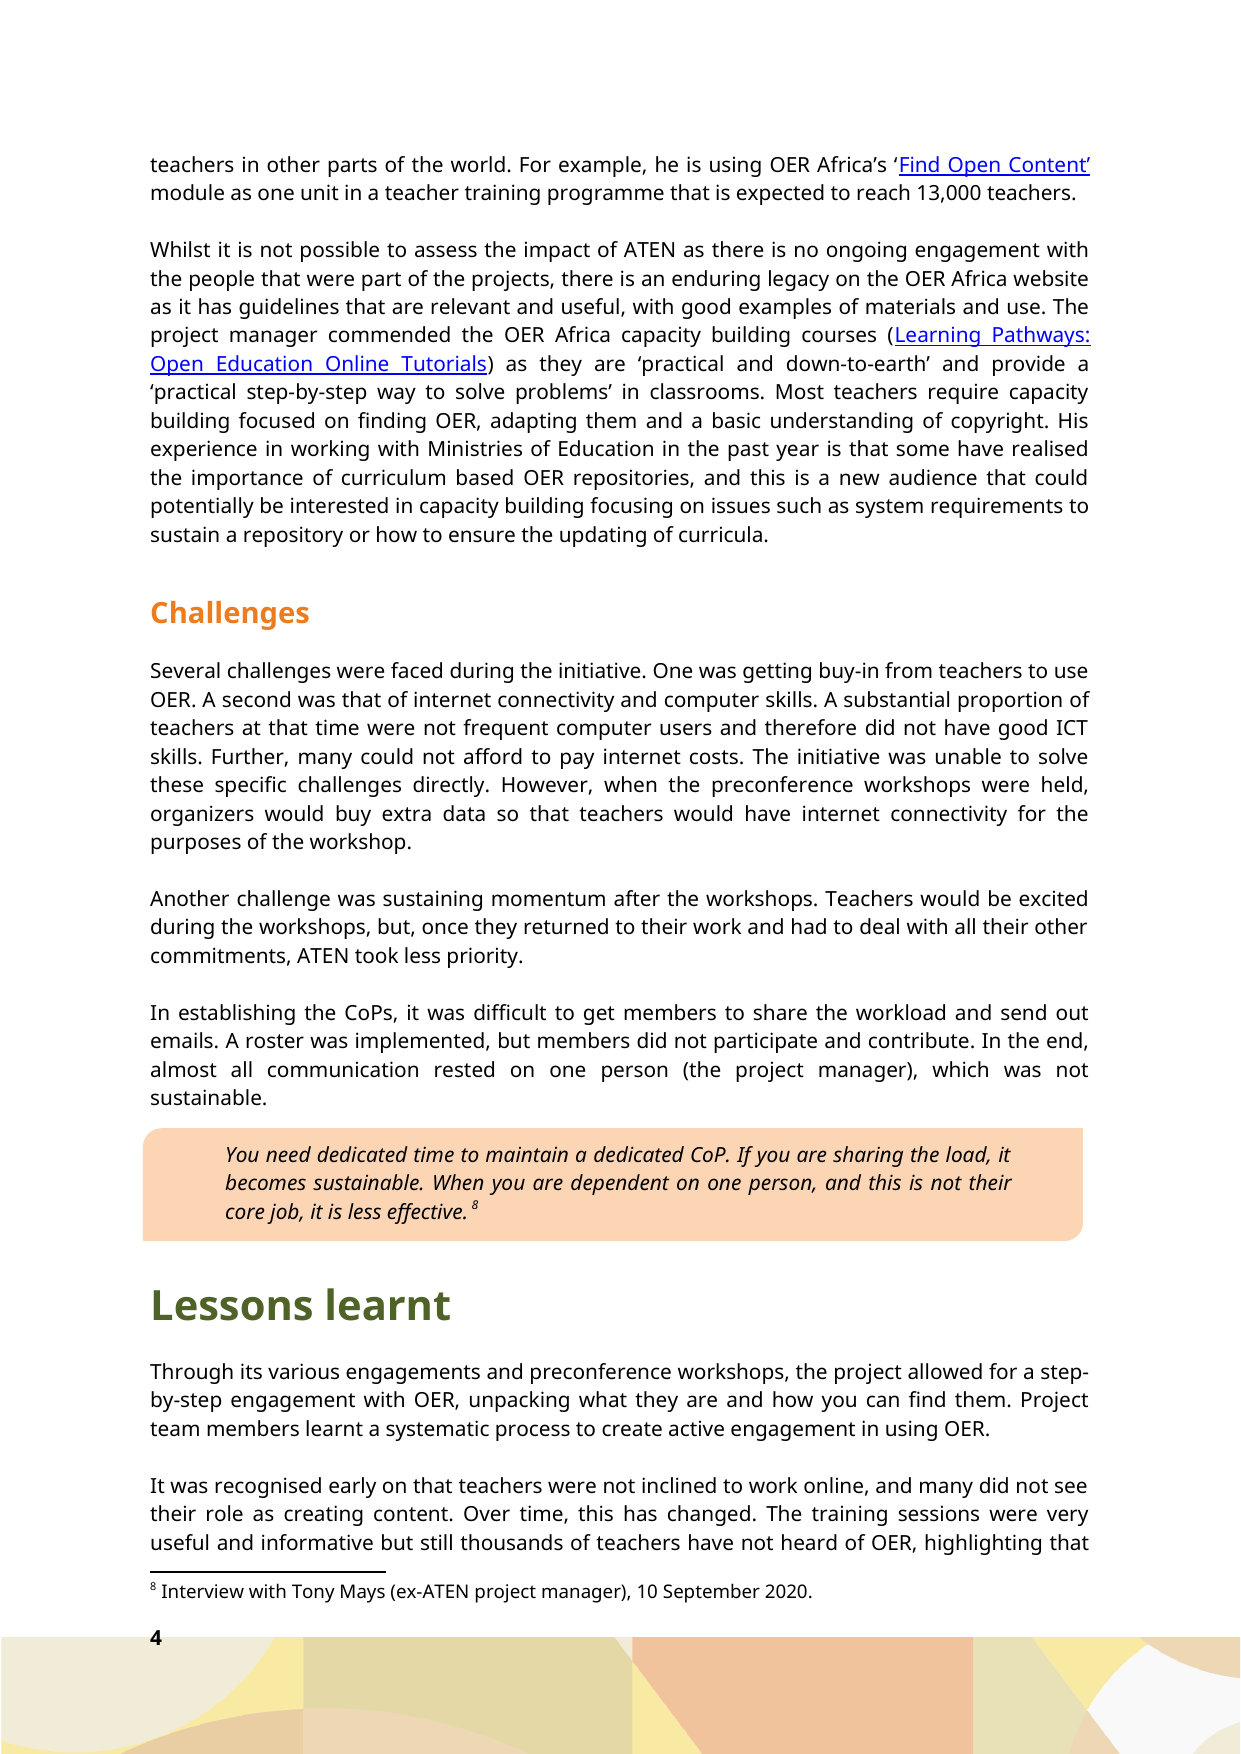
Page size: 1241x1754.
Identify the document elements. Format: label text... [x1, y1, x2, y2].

text Another challenge was sustaining momentum after the workshops. Teachers would be excited during the workshops, but, once they returned to their work and had to deal with all their other commitments, ATEN took less priority. [150, 884, 1090, 969]
text Several challenges were faced during the initiative. One was getting buy-in from teachers to use OER. A second was that of internet connectivity and computer skills. A substantial proportion of teachers at that time were not frequent computer users and therefore did not have good ICT skills. Further, many could not afford to pay internet costs. The initiative was unable to solve these specific challenges directly. However, when the preconference workshops were held, organizers would buy extra data so that teachers would have internet connectivity for the purposes of the workshop. [150, 657, 1090, 856]
text Through its various engagements and preconference workshops, the project allowed for a step-by-step engagement with OER, unpacking what they are and how you can find them. Project team members learnt a systematic process to create active engagement in using OER. [150, 1357, 1090, 1442]
text In establishing the CoPs, it was difficult to get members to share the workload and send out emails. A roster was implemented, but members did not participate and contribute. In the end, almost all communication rested on one person (the project manager), which was not sustainable. [150, 998, 1090, 1112]
subtitle Challenges [150, 592, 1090, 632]
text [150, 1471, 1090, 1556]
text You need dedicated time to maintain a dedicated CoP. If you are sharing the load, it becomes sustainable. When you are dependent on one person, and this is not their core job, it is less effective. [225, 1140, 1015, 1225]
text Whilst it is not possible to assess the impact of ATEN as there is no ongoing engagement with the people that were part of the projects, there is an enduring legacy on the OER Africa website as it has guidelines that are relevant and useful, with good examples of materials and use. The project manager commended the OER Africa capacity building courses (Learning Pathways: Open Education Online Tutorials) as they are ‘practical and down-to-earth’ and provide a ‘practical step-by-step way to solve problems’ in classrooms. Most teachers require capacity building focused on finding OER, adapting them and a basic understanding of copyright. His experience in working with Ministries of Education in the past year is that some have realised the importance of curriculum based OER repositories, and this is a new audience that could potentially be interested in capacity building focusing on issues such as system requirements to sustain a repository or how to ensure the updating of curricula. [150, 235, 1090, 548]
text With the outbreak of COVID-19, not all teachers have textbooks and there is increasing interest in finding other resources. Whilst not specifically related to ATEN, the skills developed by the ATEN project manager (who has since left OER Africa) have had a far wider reaching impact on teachers in other parts of the world. For example, he is using OER Africa’s ‘Find Open Content’ module as one unit in a teacher training programme that is expected to reach 13,000 teachers. [150, 150, 1090, 207]
subtitle Lessons learnt [150, 1275, 1090, 1332]
picture [0, 1637, 1241, 1754]
